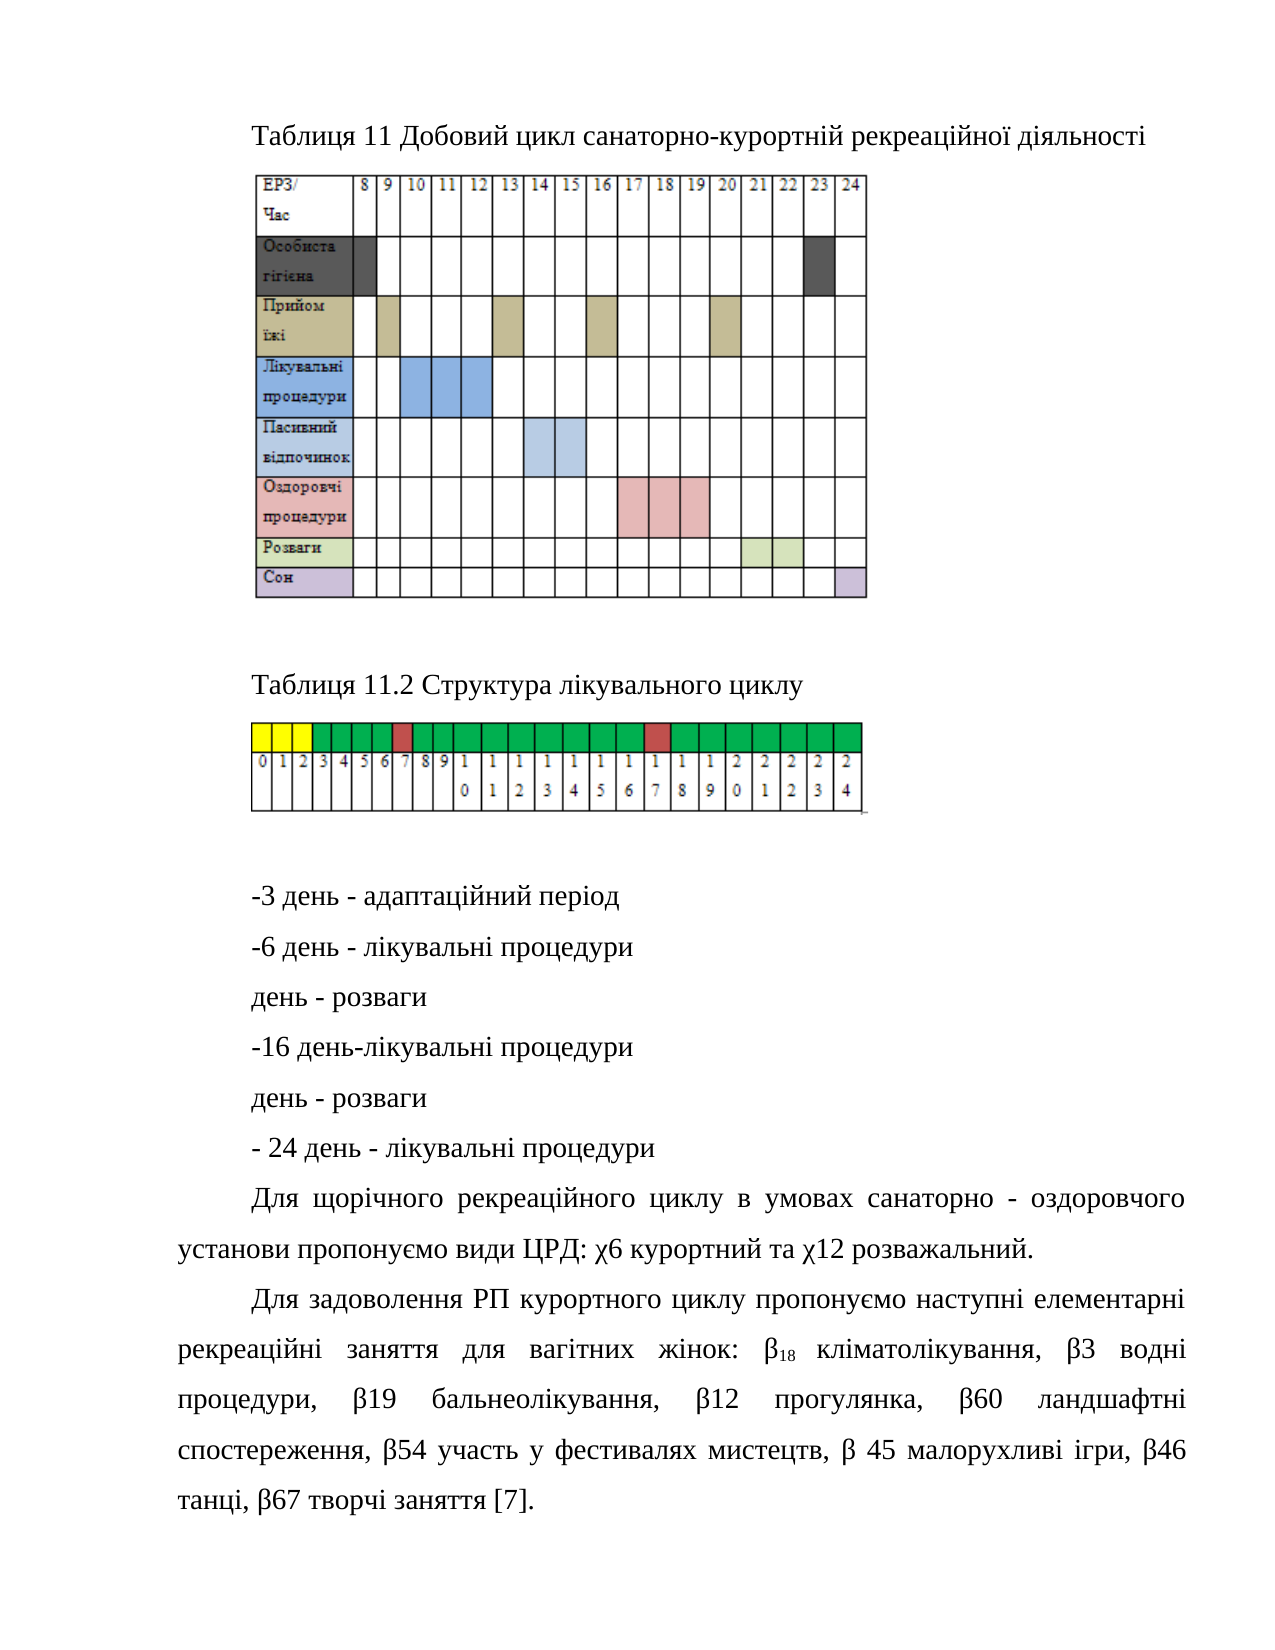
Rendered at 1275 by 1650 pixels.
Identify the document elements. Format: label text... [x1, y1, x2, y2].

text Для задоволення РП курортного циклу пропонуємо наступні елементарні рекреаційні заняття для вагітних жінок: β18 кліматолікування, β3 водні процедури, β19 бальнеолікування, β12 прогулянка, β60 ландшафтні спостереження, β54 участь у фестивалях мистецтв, β 45 малорухливі ігри, β46 танці, β67 творчі заняття [7]. [177, 1281, 1186, 1516]
text -6 день - лікувальні процедури [177, 929, 1186, 962]
text день - розваги [177, 1080, 1186, 1113]
text -3 день - адаптаційний період [177, 878, 1186, 912]
text Таблиця 11.2 Структура лікувального циклу [177, 667, 1186, 701]
text Для щорічного рекреаційного циклу в умовах санаторно - оздоровчого установи пропонуємо види ЦРД: χ6 курортний та χ12 розважальний. [177, 1180, 1186, 1264]
text день - розваги [177, 979, 1186, 1013]
text Таблиця 11 Добовий цикл санаторно-курортній рекреаційної діяльності [177, 118, 1186, 152]
text - 24 день - лікувальні процедури [177, 1130, 1186, 1164]
text -16 день-лікувальні процедури [177, 1029, 1186, 1063]
